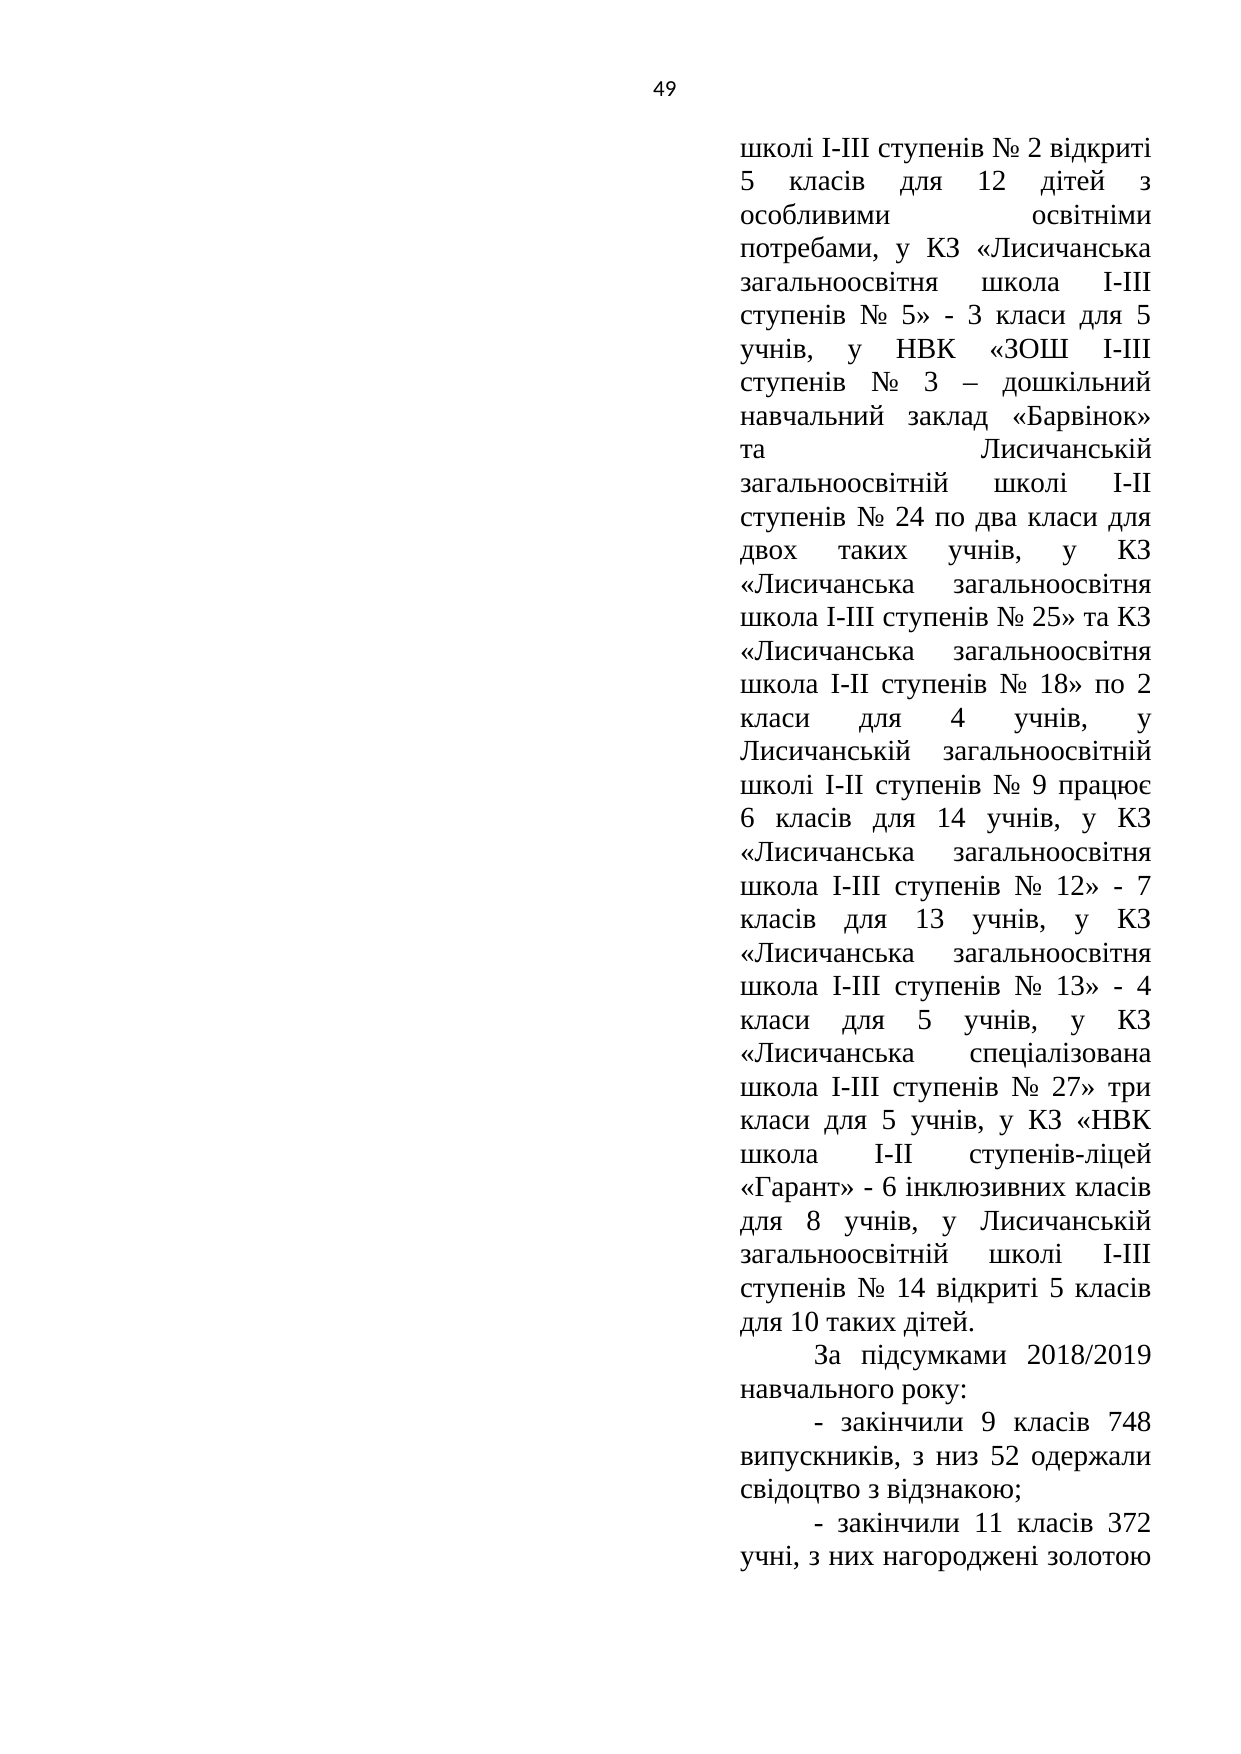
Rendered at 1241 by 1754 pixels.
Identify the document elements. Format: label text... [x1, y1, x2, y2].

text За підсумками 2018/2019 навчального року: [740, 1337, 1152, 1404]
text - закінчили 9 класів 748 випускників, з низ 52 одержали свідоцтво з відзнакою; [740, 1404, 1152, 1505]
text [740, 130, 1152, 1337]
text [740, 1505, 1152, 1572]
